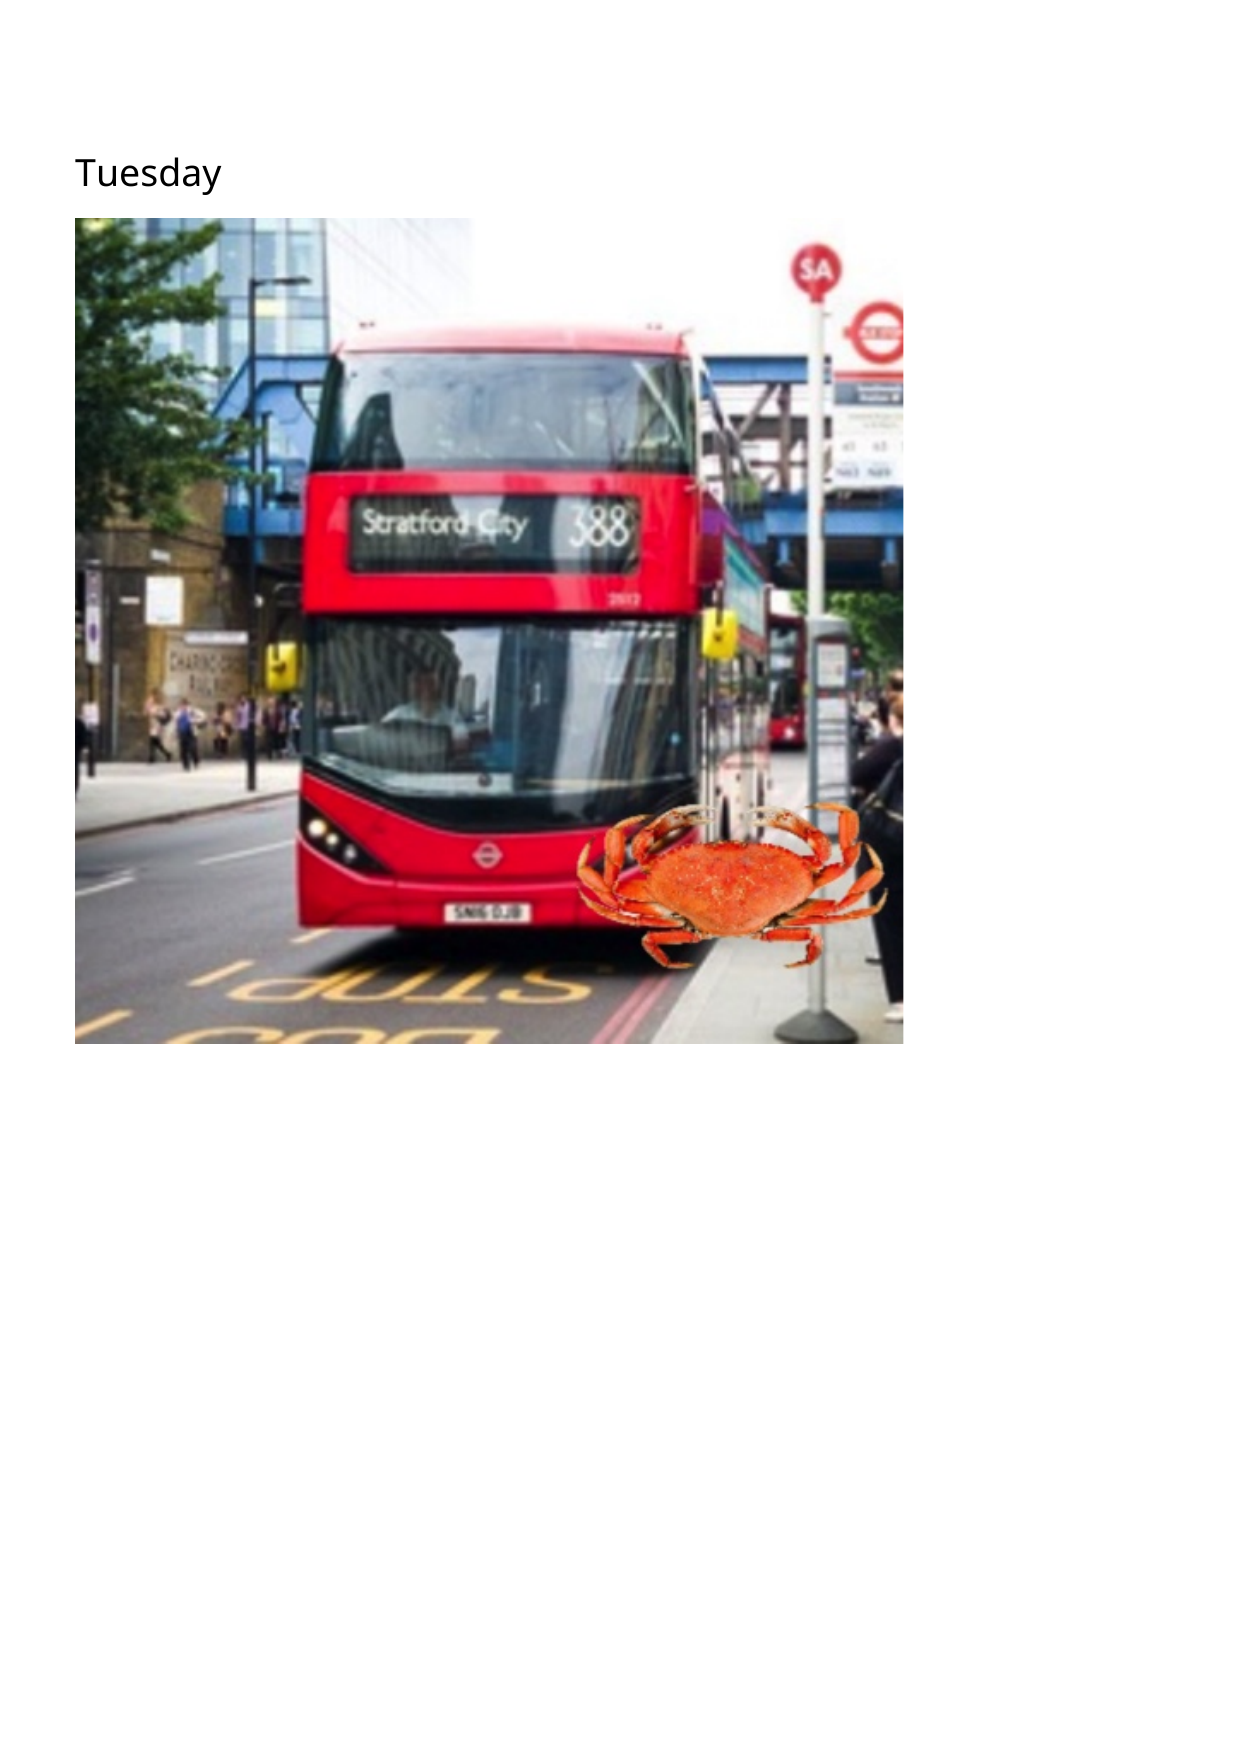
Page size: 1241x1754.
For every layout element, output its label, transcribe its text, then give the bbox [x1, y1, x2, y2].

text Tuesday [75, 147, 1165, 198]
picture [75, 218, 904, 1044]
